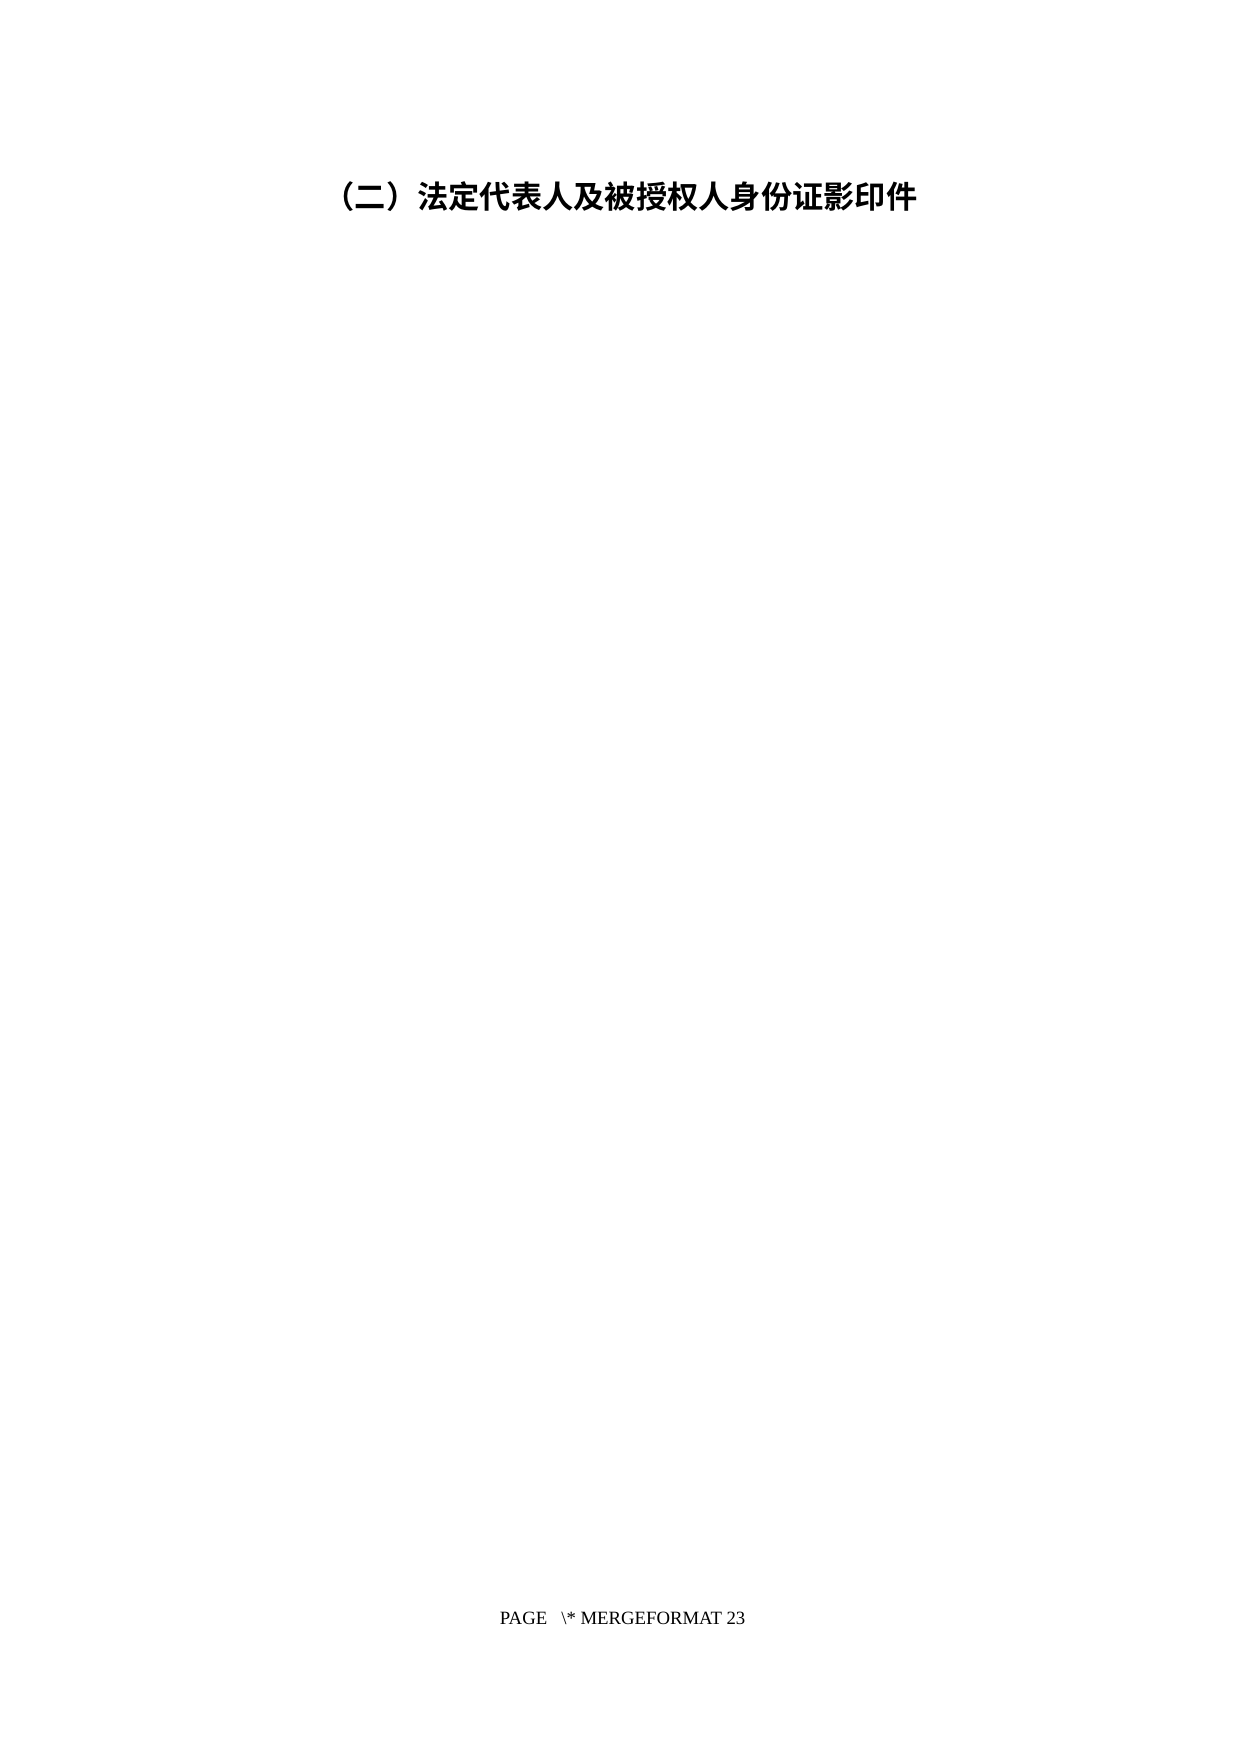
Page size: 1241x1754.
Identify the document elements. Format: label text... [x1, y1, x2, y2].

text （二）法定代表人及被授权人身份证影印件 [187, 162, 1053, 227]
